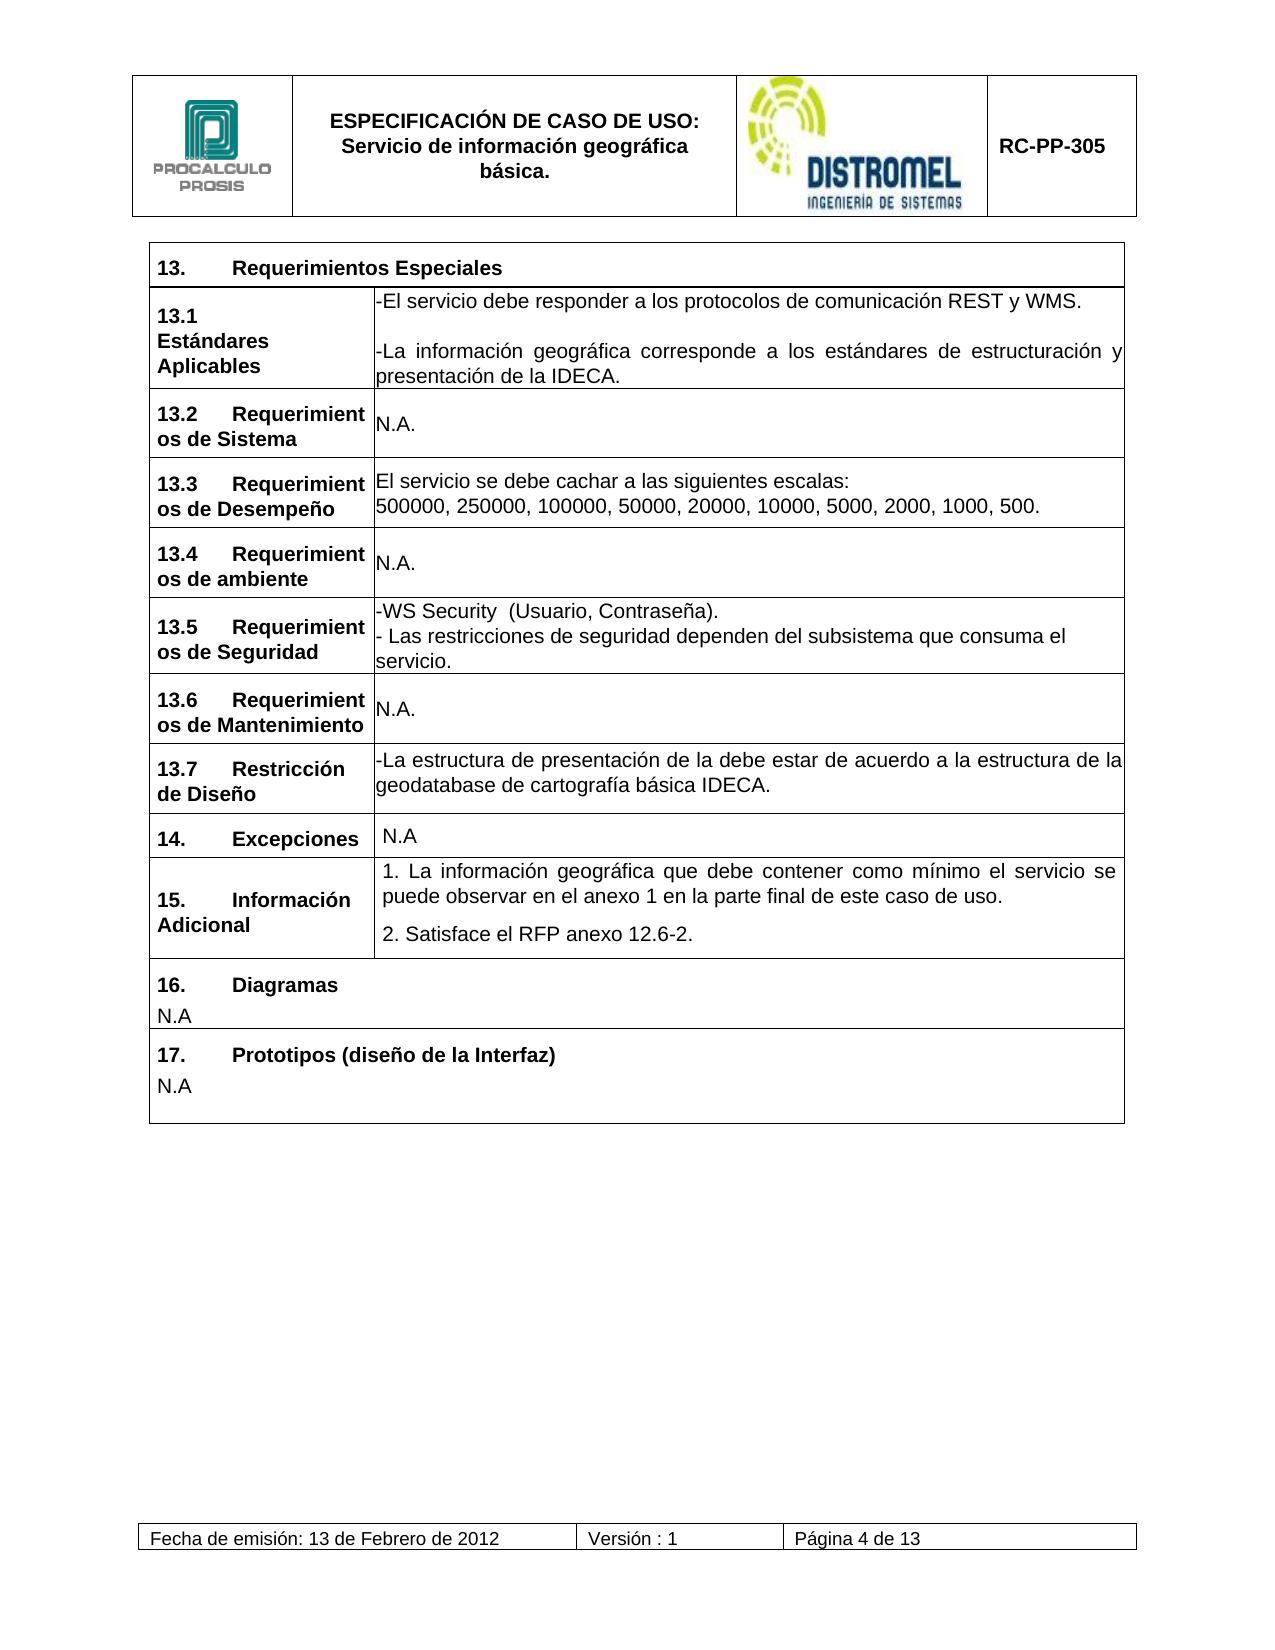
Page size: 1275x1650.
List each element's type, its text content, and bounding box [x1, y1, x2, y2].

table_cell -La estructura de presentación de la debe estar de acuerdo a la estructura de la geodatabase de cartografía básica IDECA. [375, 744, 1124, 812]
table_cell N.A [375, 814, 1124, 857]
table_cell Requerimientos de Desempeño [150, 458, 374, 527]
table_cell Requerimientos Especiales [150, 243, 1124, 286]
table_cell Excepciones [150, 814, 374, 857]
table_cell N.A. [375, 674, 1124, 743]
picture [153, 100, 271, 191]
table_cell Información Adicional [150, 858, 374, 958]
table_cell N.A. [375, 389, 1124, 457]
table_cell -WS Security (Usuario, Contraseña). - Las restricciones de seguridad dependen del subsistema que consuma el servicio. [375, 598, 1124, 673]
table_cell Requerimientos de ambiente [150, 528, 374, 597]
table_cell N.A. [375, 528, 1124, 597]
table_cell 1. La información geográfica que debe contener como mínimo el servicio se puede observar en el anexo 1 en la parte final de este caso de uso. 2. Satisface el RFP anexo 12.6-2. [375, 858, 1124, 958]
table_cell -El servicio debe responder a los protocolos de comunicación REST y WMS. -La información geográfica corresponde a los estándares de estructuración y presentación de la IDECA. [375, 288, 1124, 387]
table_cell Prototipos (diseño de la Interfaz) N.A [150, 1029, 1124, 1123]
table_cell Requerimientos de Sistema [150, 389, 374, 457]
table_cell Restricción de Diseño [150, 744, 374, 812]
table_cell Requerimientos de Seguridad [150, 598, 374, 673]
table_cell Diagramas N.A [150, 959, 1124, 1028]
picture [748, 76, 977, 216]
table_cell Requerimientos de Mantenimiento [150, 674, 374, 743]
table_cell Estándares Aplicables [150, 288, 374, 387]
table_cell El servicio se debe cachar a las siguientes escalas: 500000, 250000, 100000, 50000, 20000, 10000, 5000, 2000, 1000, 500. [375, 458, 1124, 527]
